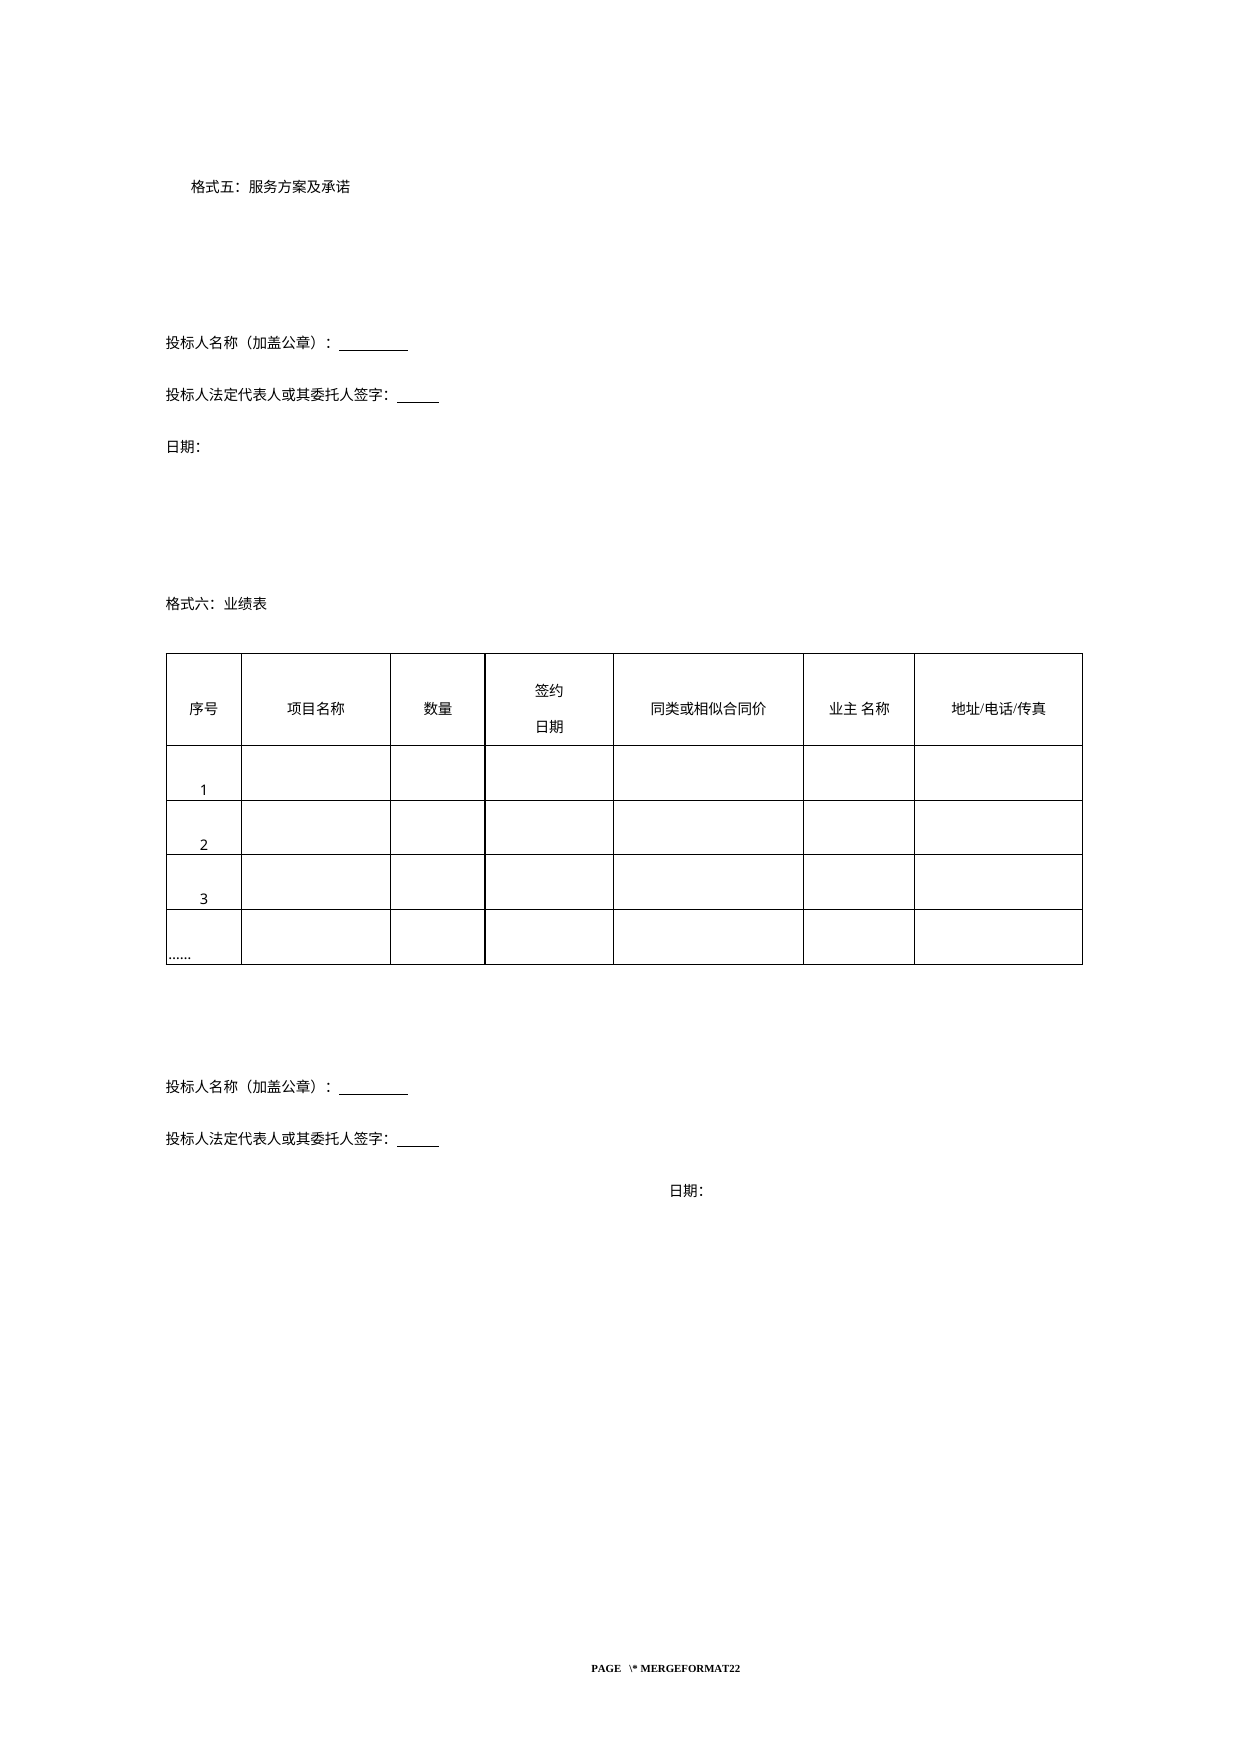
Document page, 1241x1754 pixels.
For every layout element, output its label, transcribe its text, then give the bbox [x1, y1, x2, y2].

table_cell [486, 746, 613, 800]
table_cell [804, 801, 914, 854]
text 投标人名称（加盖公章）： [165, 304, 1115, 356]
table_header 业主 名称 [804, 654, 914, 745]
table_cell [391, 801, 484, 854]
table_header 签约 日期 [486, 654, 613, 745]
table_cell 3 [167, 855, 241, 909]
table_cell [486, 910, 613, 963]
table_cell [242, 801, 390, 854]
table_cell [242, 910, 390, 963]
table_cell 2 [167, 801, 241, 854]
table_cell …… [167, 910, 241, 963]
table_cell [391, 855, 484, 909]
table_cell [391, 746, 484, 800]
table_cell [391, 910, 484, 963]
table_cell [614, 855, 803, 909]
table_cell [614, 910, 803, 963]
table_cell [614, 801, 803, 854]
text 投标人法定代表人或其委托人签字： [165, 356, 1115, 408]
table_header 同类或相似合同价 [614, 654, 803, 745]
text 格式六：业绩表 [165, 564, 1115, 616]
text 投标人名称（加盖公章）： [165, 1048, 1115, 1100]
table_cell [915, 746, 1082, 800]
table_cell [242, 855, 390, 909]
table_cell [804, 746, 914, 800]
table_cell [486, 855, 613, 909]
table_header 地址/电话/传真 [915, 654, 1082, 745]
table_cell [486, 801, 613, 854]
text 日期： [165, 408, 1115, 460]
table_cell [915, 910, 1082, 963]
table_cell [915, 855, 1082, 909]
text 日期： [668, 1152, 1115, 1204]
table_cell 1 [167, 746, 241, 800]
text 投标人法定代表人或其委托人签字： [165, 1100, 1115, 1152]
table_header 序号 [167, 654, 241, 745]
table_cell [614, 746, 803, 800]
table_cell [804, 855, 914, 909]
table_cell [804, 910, 914, 963]
table_cell [915, 801, 1082, 854]
text 格式五：服务方案及承诺 [191, 148, 1115, 200]
table_header 项目名称 [242, 654, 390, 745]
table_header 数量 [391, 654, 484, 745]
table_cell [242, 746, 390, 800]
